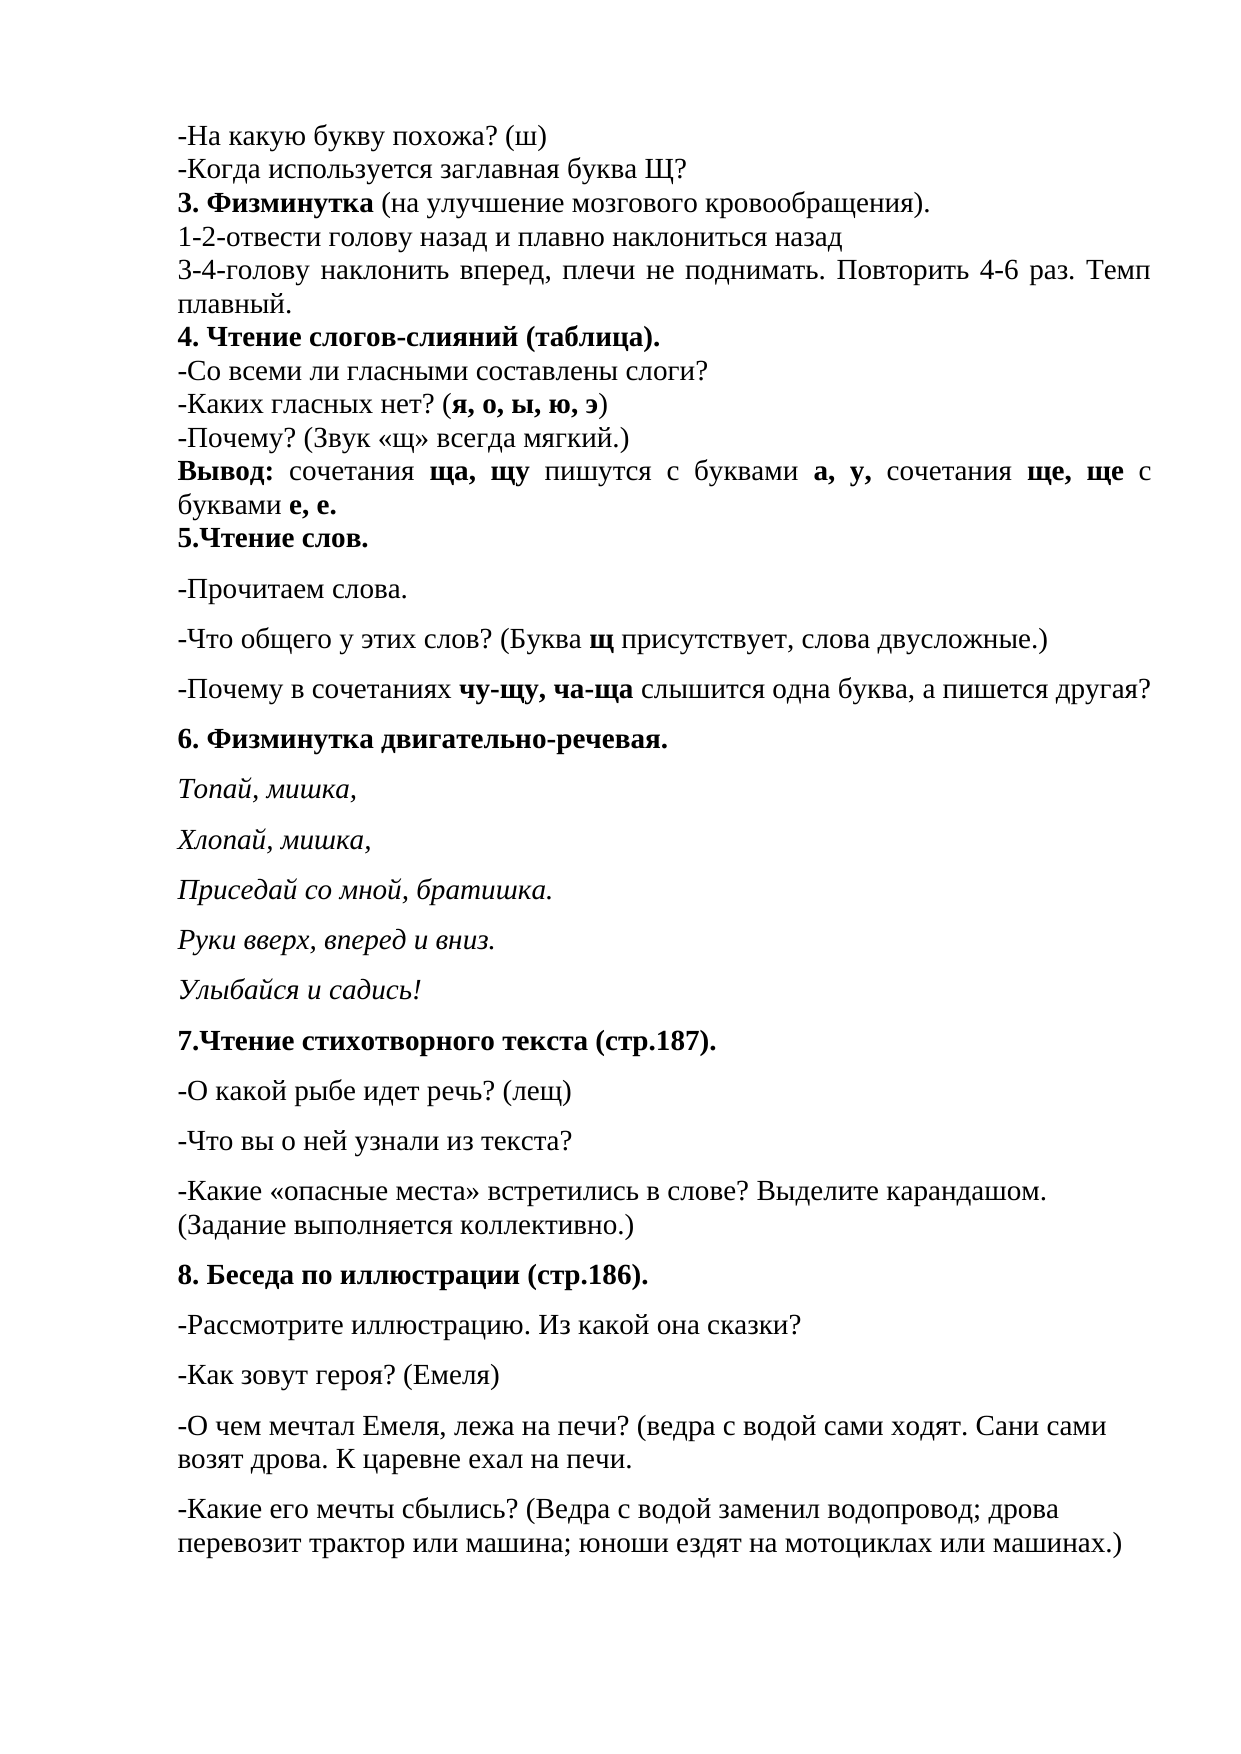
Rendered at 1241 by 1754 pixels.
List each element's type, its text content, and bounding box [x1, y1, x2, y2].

text -Какие «опасные места» встретились в слове? Выделите карандашом. (Задание выполняется коллективно.) [177, 1173, 1152, 1240]
text -Почему? (Звук «щ» всегда мягкий.) [177, 420, 1152, 453]
text -Со всеми ли гласными составлены слоги? [177, 353, 1152, 386]
text -Рассмотрите иллюстрацию. Из какой она сказки? [177, 1307, 1152, 1341]
text -О чем мечтал Емеля, лежа на печи? (ведра с водой сами ходят. Сани сами возят дрова. К царевне ехал на печи. [177, 1408, 1152, 1475]
text -Почему в сочетаниях чу-щу, ча-ща слышится одна буква, а пишется другая? [177, 671, 1152, 705]
text -Что общего у этих слов? (Буква щ присутствует, слова двусложные.) [177, 621, 1152, 654]
text -Каких гласных нет? (я, о, ы, ю, э) [177, 386, 1152, 420]
text 4. Чтение слогов-слияний (таблица). [177, 319, 1152, 353]
text Приседай со мной, братишка. [177, 872, 1152, 906]
text Вывод: сочетания ща, щу пишутся с буквами а, у, сочетания ще, ще с буквами е, е. [177, 453, 1152, 521]
text -О какой рыбе идет речь? (лещ) [177, 1073, 1152, 1106]
text Хлопай, мишка, [177, 822, 1152, 855]
text 3-4-голову наклонить вперед, плечи не поднимать. Повторить 4-6 раз. Темп плавный. [177, 252, 1152, 319]
text -Какие его мечты сбылись? (Ведра с водой заменил водопровод; дрова перевозит трактор или машина; юноши ездят на мотоциклах или машинах.) [177, 1491, 1152, 1558]
text 8. Беседа по иллюстрации (стр.186). [177, 1257, 1152, 1291]
text 5.Чтение слов. [177, 521, 1152, 554]
text 1-2-отвести голову назад и плавно наклониться назад [177, 219, 1152, 252]
text -Прочитаем слова. [177, 571, 1152, 604]
text 3. Физминутка (на улучшение мозгового кровообращения). [177, 185, 1152, 219]
text -На какую букву похожа? (ш) [177, 118, 1152, 152]
text 6. Физминутка двигательно-речевая. [177, 721, 1152, 755]
text -Когда используется заглавная буква Щ? [177, 152, 1152, 185]
text -Как зовут героя? (Емеля) [177, 1357, 1152, 1391]
text -Что вы о ней узнали из текста? [177, 1123, 1152, 1157]
text Улыбайся и садись! [177, 972, 1152, 1006]
text Топай, мишка, [177, 772, 1152, 805]
text Руки вверх, вперед и вниз. [177, 922, 1152, 956]
text 7.Чтение стихотворного текста (стр.187). [177, 1023, 1152, 1056]
